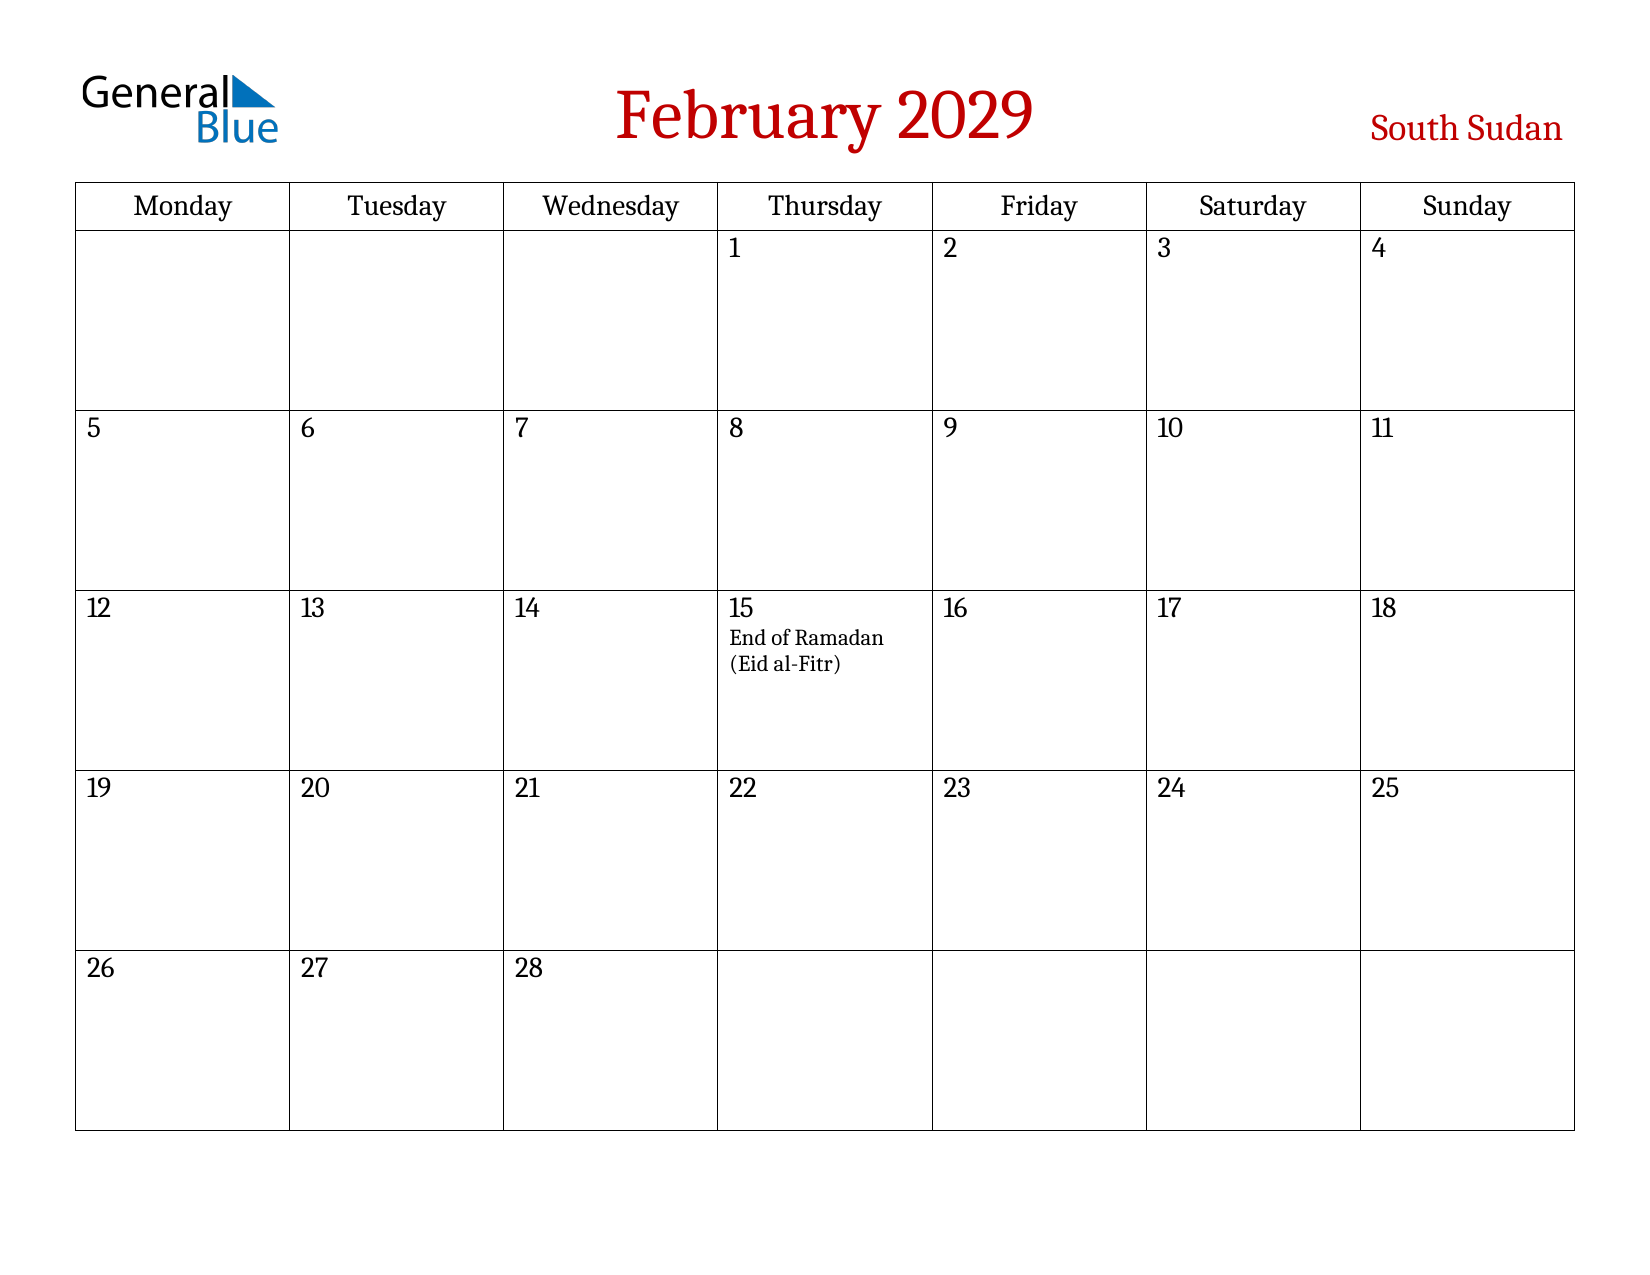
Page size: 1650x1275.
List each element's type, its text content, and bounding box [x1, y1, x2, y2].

table_cell 24 [1147, 771, 1360, 805]
table_cell [1147, 265, 1360, 410]
table_cell [718, 805, 932, 950]
table_cell Monday [76, 183, 289, 230]
table_cell [1147, 805, 1360, 950]
table_cell [933, 265, 1146, 410]
table_cell [1361, 951, 1574, 985]
table_cell End of Ramadan (Eid al-Fitr) [718, 625, 932, 770]
table_cell [718, 951, 932, 985]
table_cell [76, 805, 289, 950]
table_cell [1147, 445, 1360, 590]
table_header South Sudan [1146, 75, 1574, 182]
table_cell [290, 265, 503, 410]
table_cell 18 [1361, 591, 1574, 625]
table_cell 25 [1361, 771, 1574, 805]
table_cell [1147, 951, 1360, 985]
table_cell [1361, 985, 1574, 1130]
table_cell 20 [290, 771, 503, 805]
table_cell [504, 985, 717, 1130]
table_cell [1147, 625, 1360, 770]
table_cell [1361, 805, 1574, 950]
table_cell 15 [718, 591, 932, 625]
table_cell 8 [718, 411, 932, 444]
table_header [76, 75, 503, 182]
table_cell 16 [933, 591, 1146, 625]
table_cell [290, 985, 503, 1130]
table_cell 5 [76, 411, 289, 444]
table_cell Tuesday [290, 183, 503, 230]
table_cell [504, 625, 717, 770]
table_cell 13 [290, 591, 503, 625]
table_cell Saturday [1147, 183, 1360, 230]
table_cell [504, 445, 717, 590]
table_header February 2029 [504, 75, 1146, 182]
table_cell [76, 231, 289, 264]
table_cell [933, 805, 1146, 950]
table_cell [933, 445, 1146, 590]
picture [82, 75, 278, 143]
table_cell [1361, 625, 1574, 770]
table_cell Thursday [718, 183, 932, 230]
table_cell 26 [76, 951, 289, 985]
table_cell 7 [504, 411, 717, 444]
table_cell [290, 231, 503, 264]
table_cell [933, 625, 1146, 770]
table_cell 22 [718, 771, 932, 805]
table_cell 9 [933, 411, 1146, 444]
table_cell [718, 445, 932, 590]
table_cell 10 [1147, 411, 1360, 444]
table_cell [504, 231, 717, 264]
table_cell 14 [504, 591, 717, 625]
table_cell [1147, 985, 1360, 1130]
table_cell [1361, 445, 1574, 590]
table_cell [718, 265, 932, 410]
table_cell [504, 265, 717, 410]
table_cell Friday [933, 183, 1146, 230]
table_cell 1 [718, 231, 932, 264]
table_cell 23 [933, 771, 1146, 805]
table_cell [76, 265, 289, 410]
table_cell [76, 985, 289, 1130]
table_cell [76, 445, 289, 590]
table_cell [933, 985, 1146, 1130]
table_cell 2 [933, 231, 1146, 264]
table_cell 12 [76, 591, 289, 625]
table_cell 4 [1361, 231, 1574, 264]
table_cell 19 [76, 771, 289, 805]
table_cell [290, 805, 503, 950]
table_cell 6 [290, 411, 503, 444]
table_cell Sunday [1361, 183, 1574, 230]
table_cell 17 [1147, 591, 1360, 625]
table_cell [1361, 265, 1574, 410]
table_cell [718, 985, 932, 1130]
table_cell 27 [290, 951, 503, 985]
table_cell [933, 951, 1146, 985]
table_cell Wednesday [504, 183, 717, 230]
table_cell 3 [1147, 231, 1360, 264]
table_cell 11 [1361, 411, 1574, 444]
table_cell [76, 625, 289, 770]
table_cell 21 [504, 771, 717, 805]
table_cell [290, 445, 503, 590]
table_cell 28 [504, 951, 717, 985]
table_cell [290, 625, 503, 770]
table_cell [504, 805, 717, 950]
